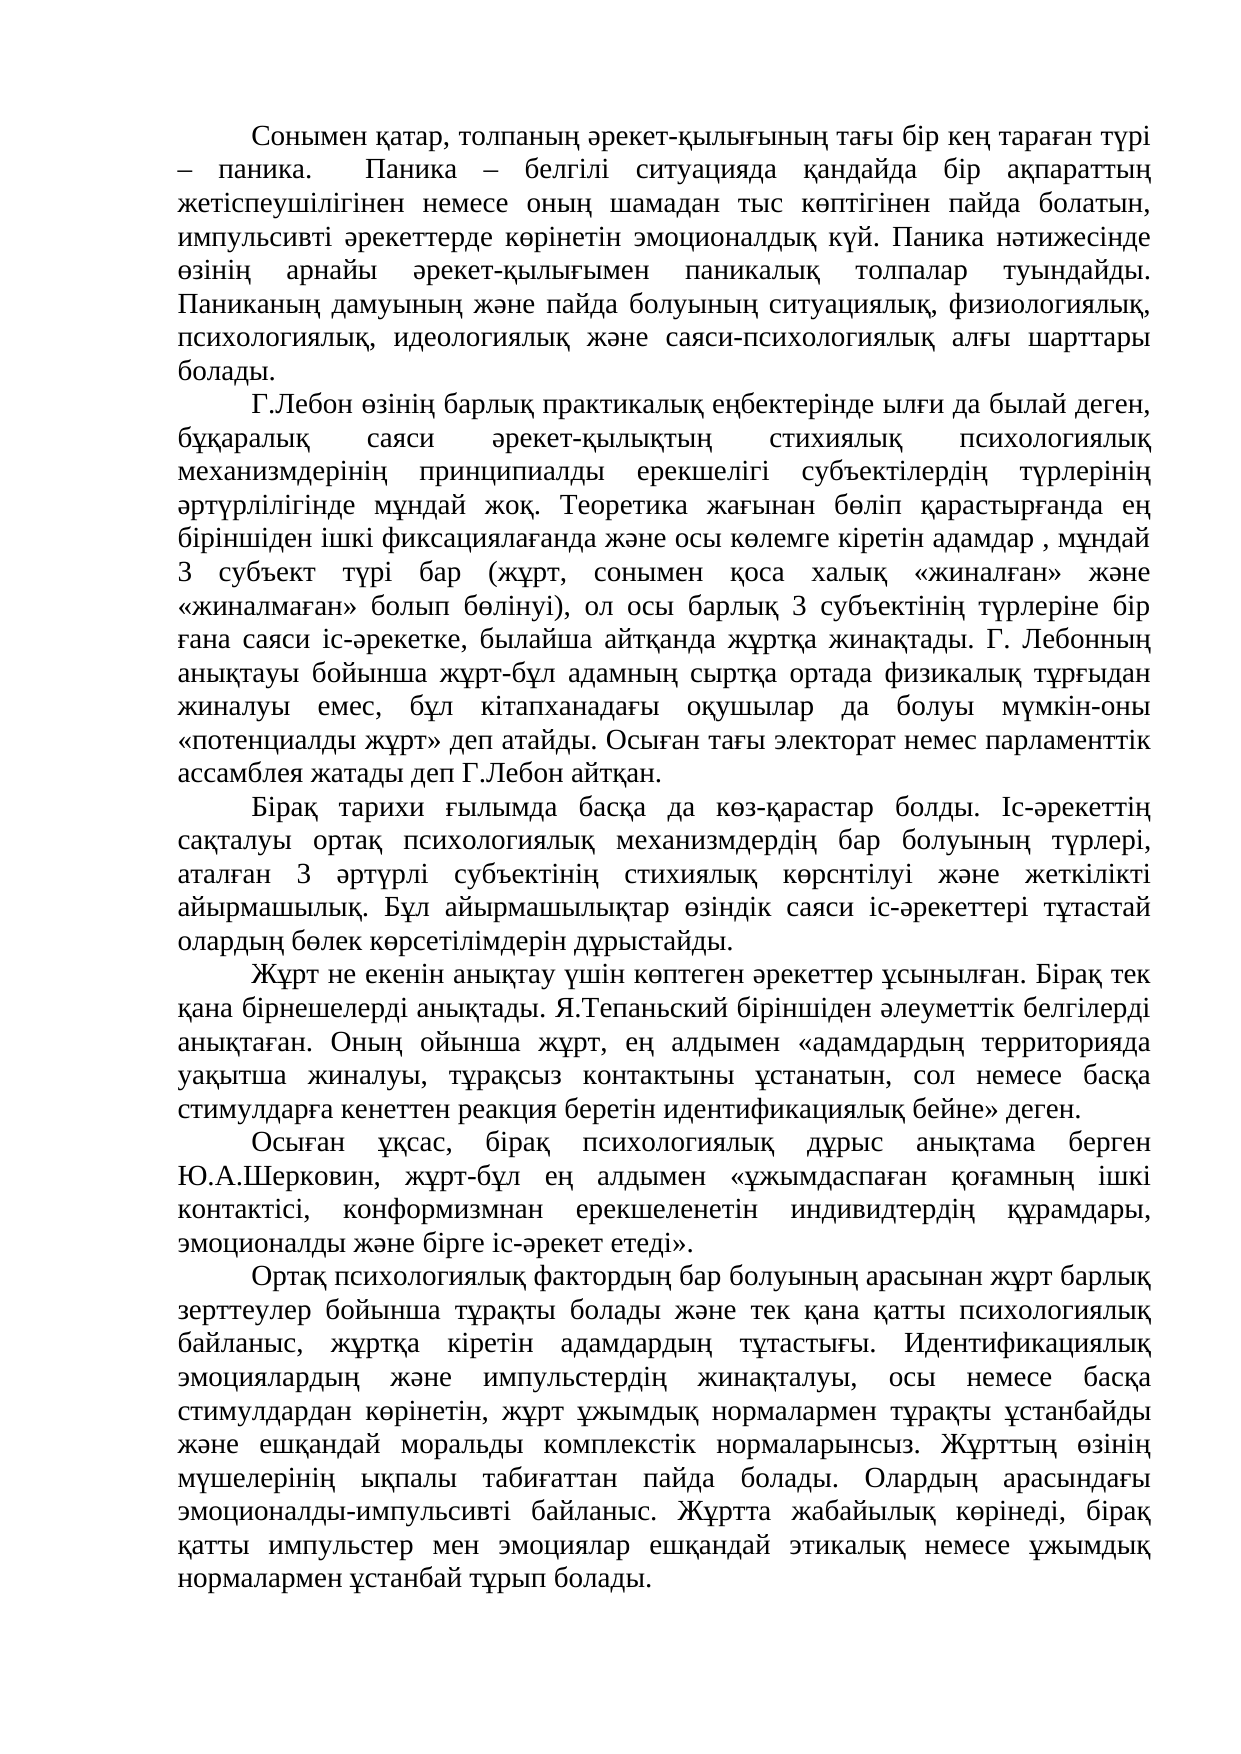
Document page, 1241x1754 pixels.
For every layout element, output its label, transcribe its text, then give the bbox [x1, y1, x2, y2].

text Осыған ұқсас, бірақ психологиялық дұрыс анықтама берген Ю.А.Шерковин, жұрт-бұл ең алдымен «ұжымдаспаған қоғамның ішкі контактісі, конформизмнан ерекшеленетін индивидтердің құрамдары, эмоционалды және бірге іс-әрекет етеді». [177, 1124, 1152, 1258]
text Г.Лебон өзінің барлық практикалық еңбектерінде ылғи да былай деген, бұқаралық саяси әрекет-қылықтың стихиялық психологиялық механизмдерінің принципиалды ерекшелігі субъектілердің түрлерінің әртүрлілігінде мұндай жоқ. Теоретика жағынан бөліп қарастырғанда ең біріншіден ішкі фиксациялағанда және осы көлемге кіретін адамдар , мұндай 3 субъект түрі бар (жұрт, сонымен қоса халық «жиналған» және «жиналмаған» болып бөлінуі), ол осы барлық 3 субъектінің түрлеріне бір ғана саяси іс-әрекетке, былайша айтқанда жұртқа жинақтады. Г. Лебонның анықтауы бойынша жұрт-бұл адамның сыртқа ортада физикалық тұрғыдан жиналуы емес, бұл кітапханадағы оқушылар да болуы мүмкін-оны «потенциалды жұрт» деп атайды. Осыған тағы электорат немес парламенттік ассамблея жатады деп Г.Лебон айтқан. [177, 386, 1152, 789]
text Бірақ тарихи ғылымда басқа да көз-қарастар болды. Іс-әрекеттің сақталуы ортақ психологиялық механизмдердің бар болуының түрлері, аталған 3 әртүрлі субъектінің стихиялық көрснтілуі және жеткілікті айырмашылық. Бұл айырмашылықтар өзіндік саяси іс-әрекеттері тұтастай олардың бөлек көрсетілімдерін дұрыстайды. [177, 789, 1152, 957]
text Жұрт не екенін анықтау үшін көптеген әрекеттер ұсынылған. Бірақ тек қана бірнешелерді анықтады. Я.Тепаньский біріншіден әлеуметтік белгілерді анықтаған. Оның ойынша жұрт, ең алдымен «адамдардың территорияда уақытша жиналуы, тұрақсыз контактыны ұстанатын, сол немесе басқа стимулдарға кенеттен реакция беретін идентификациялық бейне» деген. [177, 957, 1152, 1124]
text Сонымен қатар, толпаның әрекет-қылығының тағы бір кең тараған түрі – паника. Паника – белгілі ситуацияда қандайда бір ақпараттың жетіспеушілігінен немесе оның шамадан тыс көптігінен пайда болатын, импульсивті әрекеттерде көрінетін эмоционалдық күй. Паника нәтижесінде өзінің арнайы әрекет-қылығымен паникалық толпалар туындайды. Паниканың дамуының және пайда болуының ситуациялық, физиологиялық, психологиялық, идеологиялық және саяси-психологиялық алғы шарттары болады. [177, 118, 1152, 386]
text Ортақ психологиялық фактордың бар болуының арасынан жұрт барлық зерттеулер бойынша тұрақты болады және тек қана қатты психологиялық байланыс, жұртқа кіретін адамдардың тұтастығы. Идентификациялық эмоциялардың және импульстердің жинақталуы, осы немесе басқа стимулдардан көрінетін, жұрт ұжымдық нормалармен тұрақты ұстанбайды және ешқандай моральды комплекстік нормаларынсыз. Жұрттың өзінің мүшелерінің ықпалы табиғаттан пайда болады. Олардың арасындағы эмоционалды-импульсивті байланыс. Жұртта жабайылық көрінеді, бірақ қатты импульстер мен эмоциялар ешқандай этикалық немесе ұжымдық нормалармен ұстанбай тұрып болады. [177, 1258, 1152, 1594]
